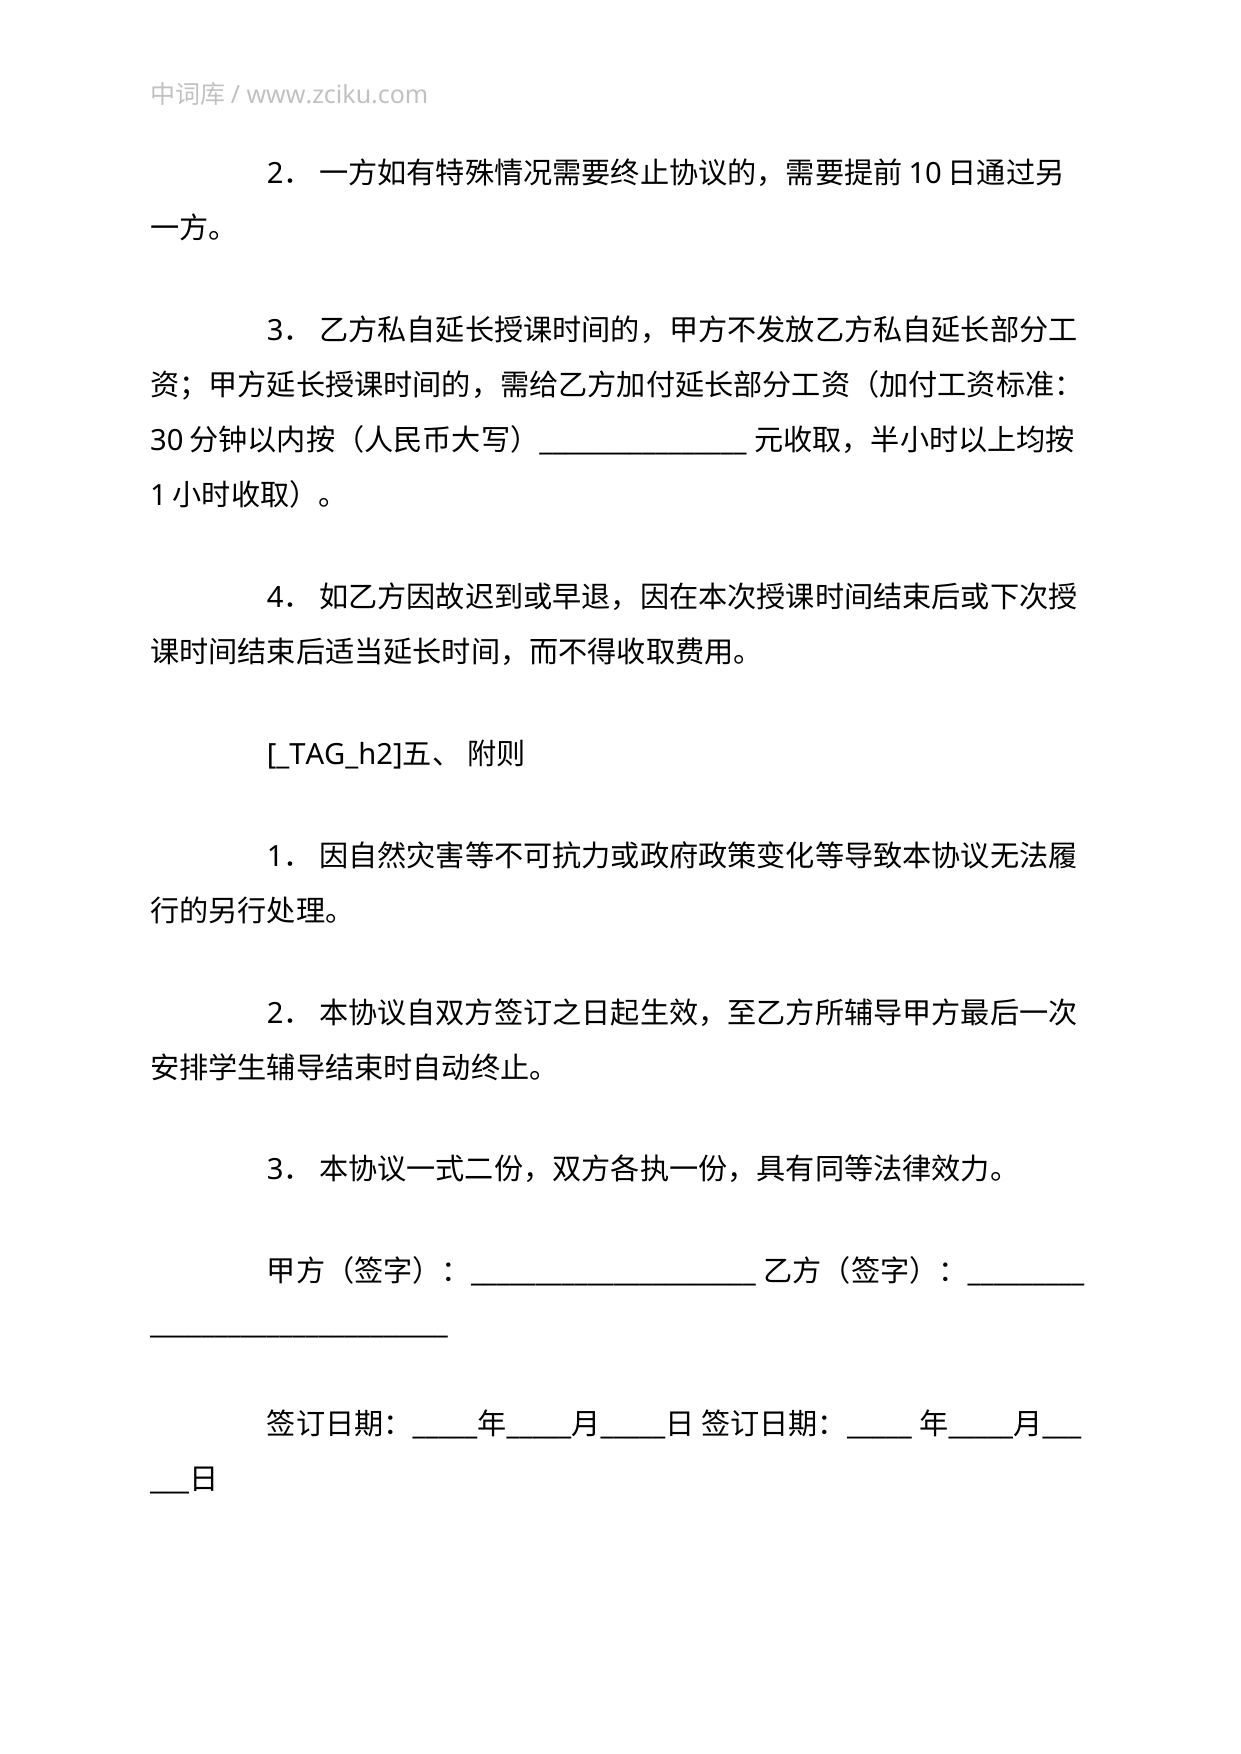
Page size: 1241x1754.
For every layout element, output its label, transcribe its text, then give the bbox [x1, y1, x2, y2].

text 2． 本协议自双方签订之日起生效，至乙方所辅导甲方最后一次安排学生辅导结束时自动终止。 [150, 989, 1090, 1086]
text 2． 一方如有特殊情况需要终止协议的，需要提前10日通过另一方。 [150, 150, 1090, 247]
text 3． 乙方私自延长授课时间的，甲方不发放乙方私自延长部分工资；甲方延长授课时间的，需给乙方加付延长部分工资（加付工资标准：30分钟以内按（人民币大写）________________ 元收取，半小时以上均按1小时收取）。 [150, 307, 1090, 514]
text 3． 本协议一式二份，双方各执一份，具有同等法律效力。 [150, 1146, 1090, 1188]
text [_TAG_h2]五、 附则 [150, 730, 1090, 773]
text 1． 因自然灾害等不可抗力或政府政策变化等导致本协议无法履行的另行处理。 [150, 832, 1090, 930]
text 甲方（签字）：______________________ 乙方（签字）：________________________________ [150, 1248, 1090, 1342]
text 签订日期：_____年_____月_____日 签订日期：_____ 年_____月______日 [150, 1401, 1090, 1498]
text 4． 如乙方因故迟到或早退，因在本次授课时间结束后或下次授课时间结束后适当延长时间，而不得收取费用。 [150, 574, 1090, 671]
